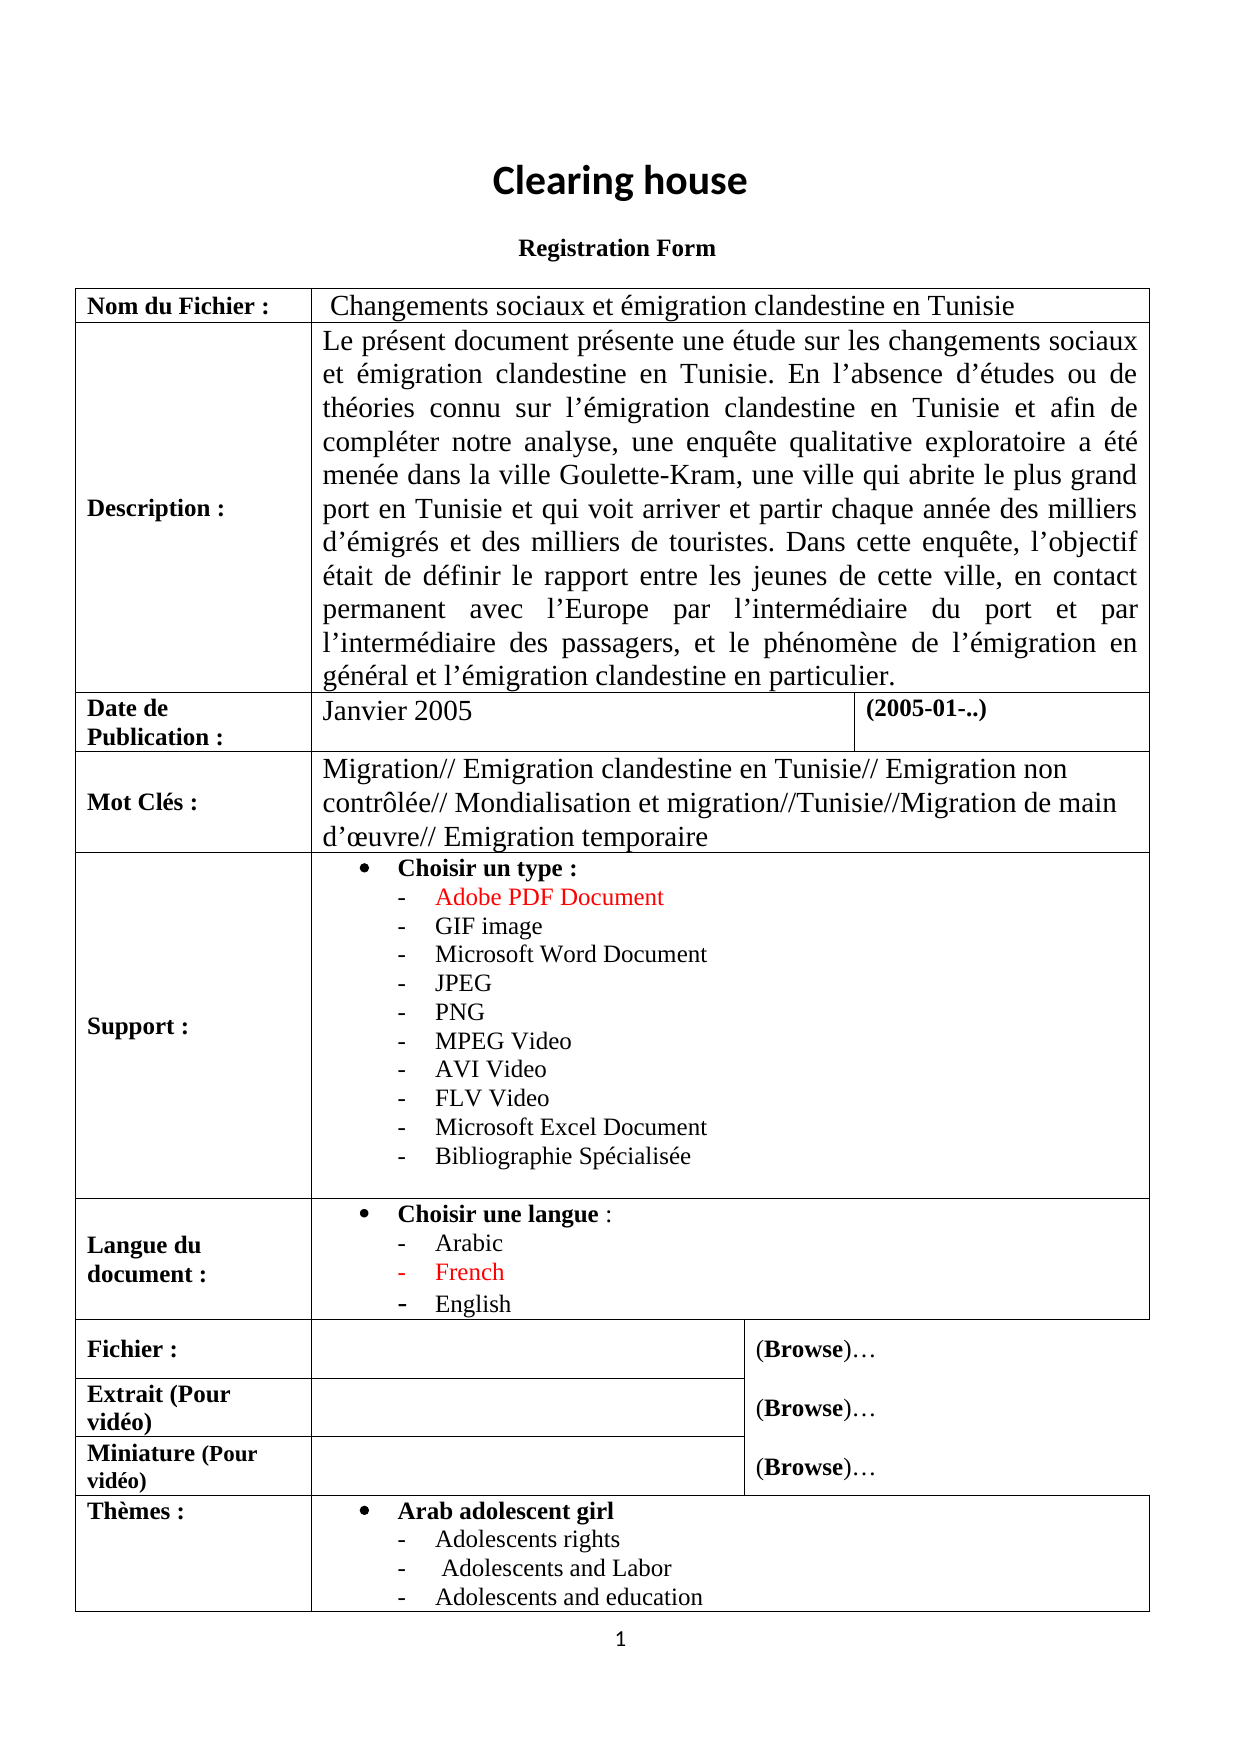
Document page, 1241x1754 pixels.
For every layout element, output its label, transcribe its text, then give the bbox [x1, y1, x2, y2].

table_cell (2005-01-..) [855, 693, 1149, 751]
table_cell Choisir une langue : Arabic French English [312, 1199, 1149, 1319]
table_cell [312, 1437, 744, 1495]
table_cell Support : [76, 853, 311, 1198]
table_cell (Browse)… [745, 1378, 1150, 1436]
table_cell Thèmes : [76, 1496, 311, 1611]
table_header Changements sociaux et émigration clandestine en Tunisie [312, 289, 1149, 322]
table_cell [312, 1496, 1149, 1611]
table_cell Miniature (Pour vidéo) [76, 1437, 311, 1495]
table_cell Janvier 2005 [312, 693, 854, 751]
table_cell Date de Publication : [76, 693, 311, 751]
table_cell Langue du document : [76, 1199, 311, 1319]
table_cell Migration// Emigration clandestine en Tunisie// Emigration non contrôlée// Mondialisation et migration//Tunisie//Migration de main d’œuvre// Emigration temporaire [312, 752, 1149, 852]
table_cell Choisir un type : Adobe PDF Document GIF image Microsoft Word Document JPEG PNG MPEG Video AVI Video FLV Video Microsoft Excel Document Bibliographie Spécialisée [312, 853, 1149, 1198]
table_cell Le présent document présente une étude sur les changements sociaux et émigration clandestine en Tunisie. En l’absence d’études ou de théories connu sur l’émigration clandestine en Tunisie et afin de compléter notre analyse, une enquête qualitative exploratoire a été menée dans la ville Goulette-Kram, une ville qui abrite le plus grand port en Tunisie et qui voit arriver et partir chaque année des milliers d’émigrés et des milliers de touristes. Dans cette enquête, l’objectif était de définir le rapport entre les jeunes de cette ville, en contact permanent avec l’Europe par l’intermédiaire du port et par l’intermédiaire des passagers, et le phénomène de l’émigration en général et l’émigration clandestine en particulier. [312, 323, 1149, 692]
table_header Nom du Fichier : [76, 289, 311, 322]
table_cell Fichier : [76, 1320, 311, 1378]
table_cell (Browse)… [745, 1436, 1150, 1495]
table_cell Mot Clés : [76, 752, 311, 852]
table_cell Extrait (Pour vidéo) [76, 1379, 311, 1436]
text Registration Form [75, 233, 1165, 262]
table_cell [312, 1320, 744, 1378]
table_cell (Browse)… [745, 1320, 1150, 1378]
text Clearing house [75, 154, 1165, 205]
table_cell Description : [76, 323, 311, 692]
table_cell [312, 1379, 744, 1436]
